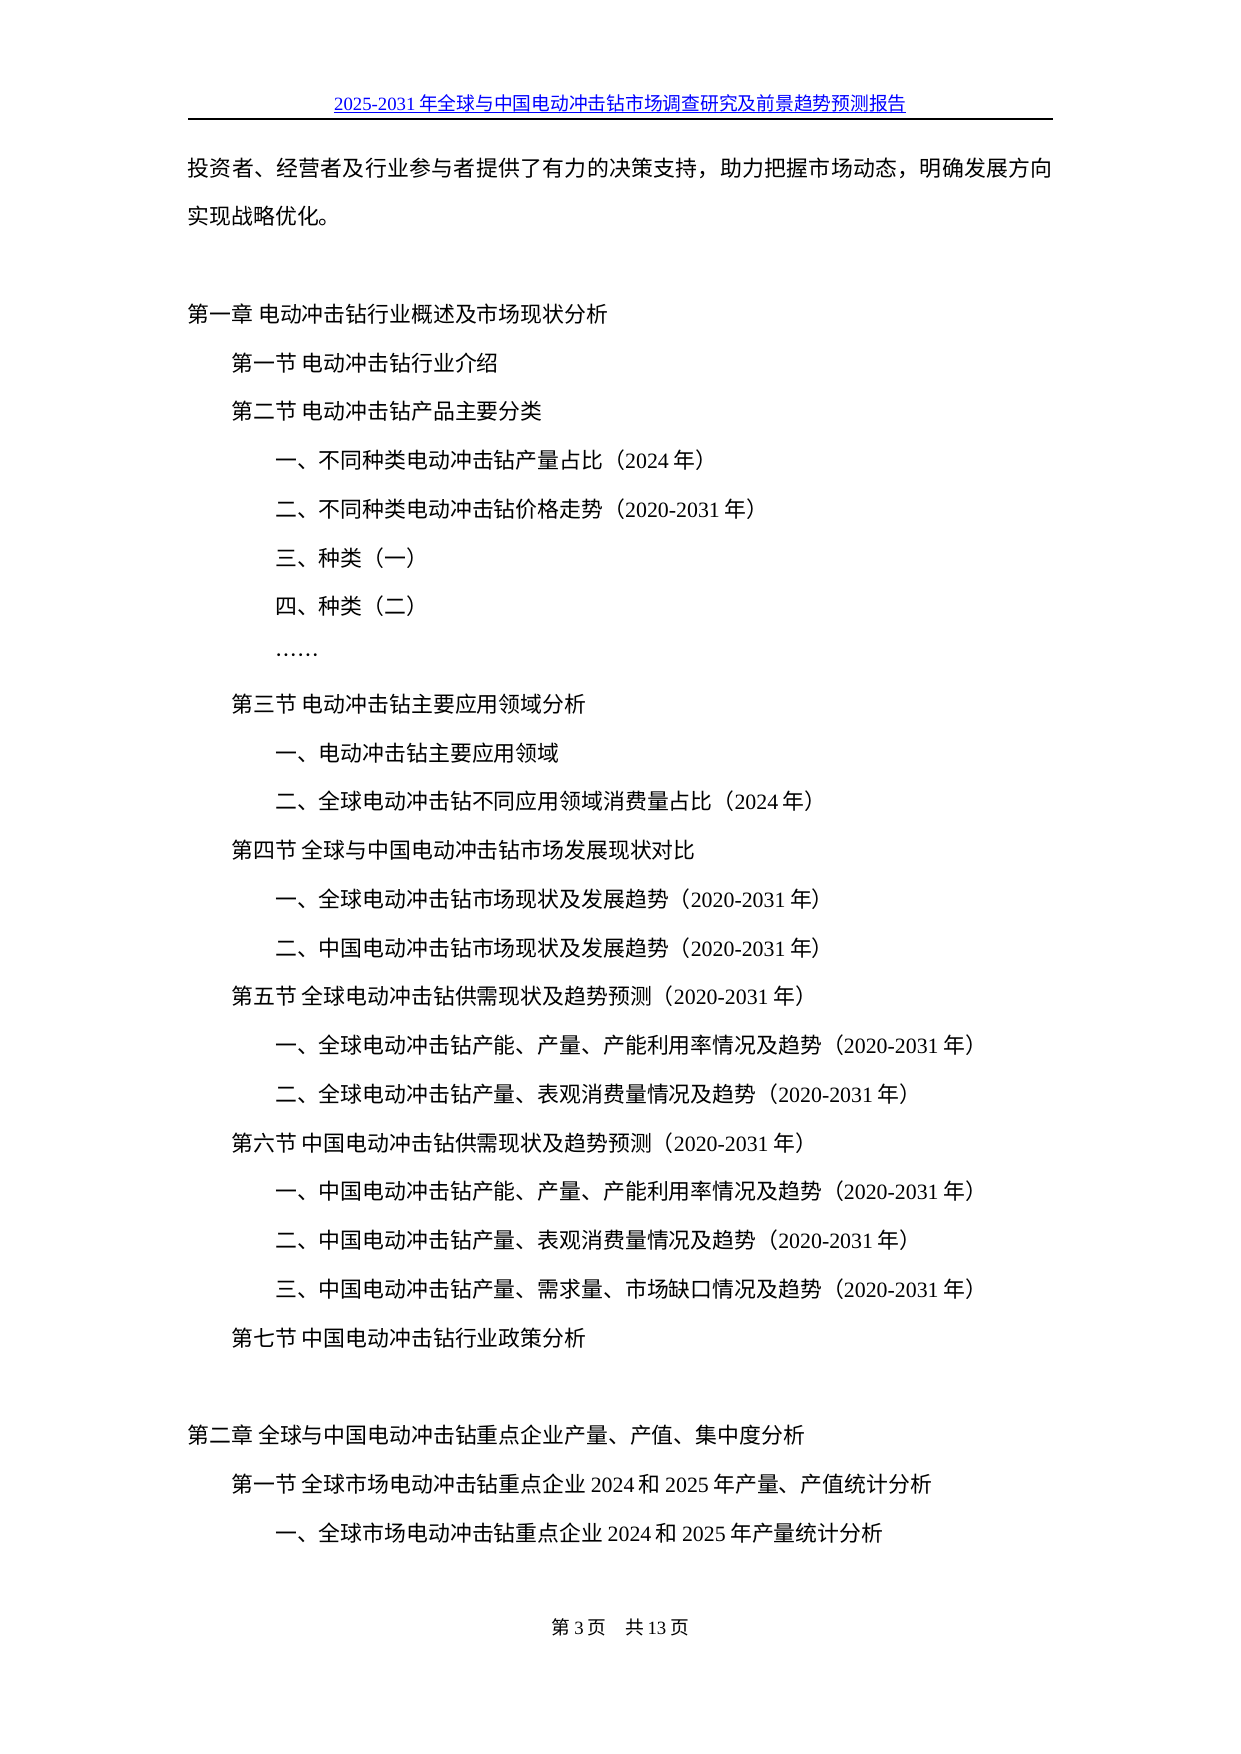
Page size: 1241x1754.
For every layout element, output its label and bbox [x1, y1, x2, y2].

text [187, 150, 1053, 1548]
